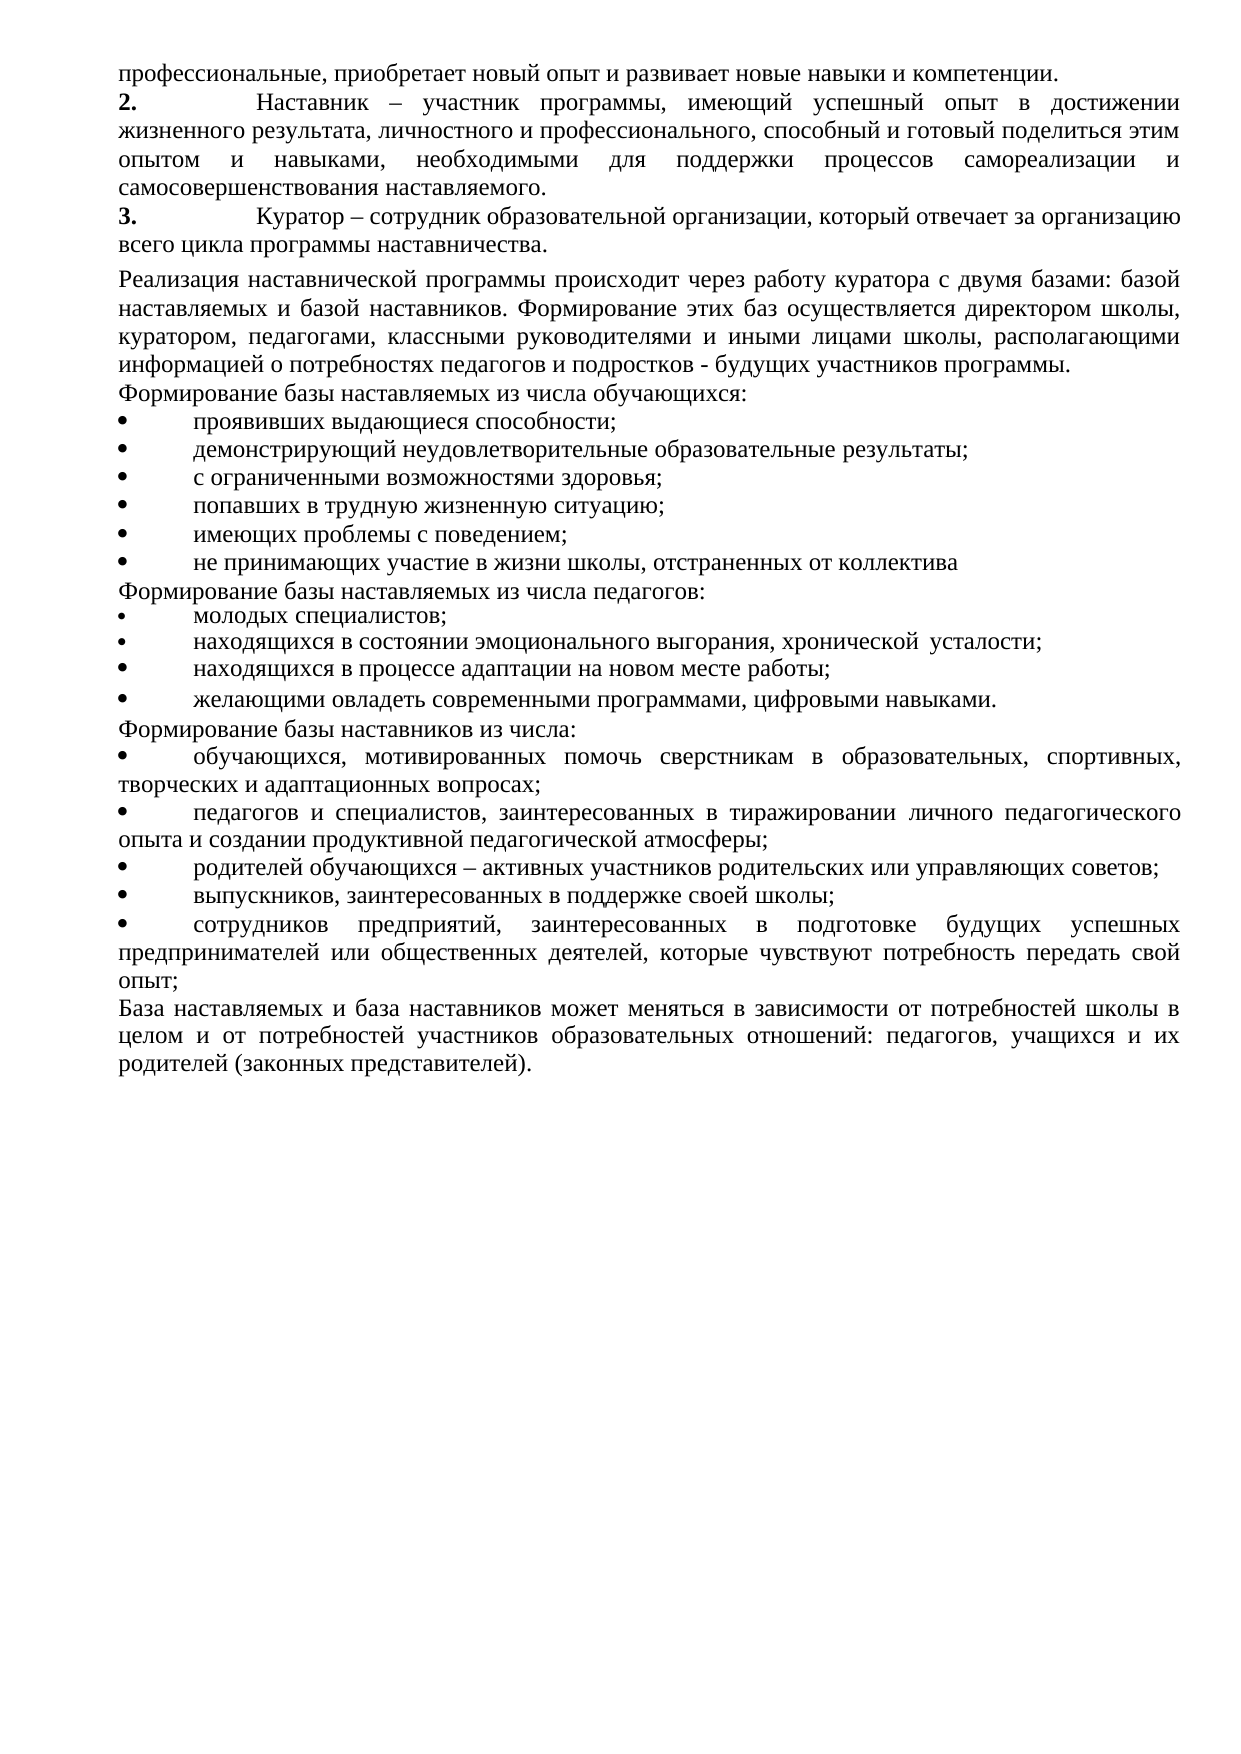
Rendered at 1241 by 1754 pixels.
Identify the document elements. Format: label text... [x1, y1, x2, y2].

list находящихся в процессе адаптации на новом месте работы; [118, 655, 1181, 682]
text База наставляемых и база наставников может меняться в зависимости от потребностей школы в целом и от потребностей участников образовательных отношений: педагогов, учащихся и их родителей (законных представителей). [118, 994, 1181, 1077]
list молодых специалистов; [118, 605, 1181, 629]
list выпускников, заинтересованных в поддержке своей школы; [118, 881, 1181, 909]
list имеющих проблемы с поведением; [118, 520, 1181, 548]
list не принимающих участие в жизни школы, отстраненных от коллектива [118, 548, 1181, 576]
text Формирование базы наставляемых из числа обучающихся: [118, 378, 1181, 407]
list находящихся в состоянии эмоционального выгорания, хронической усталости; [118, 629, 1181, 655]
list Формирование базы наставляемых из числа педагогов: [118, 577, 1181, 605]
list с ограниченными возможностями здоровья; [118, 463, 1181, 491]
list сотрудников предприятий, заинтересованных в подготовке будущих успешных предпринимателей или общественных деятелей, которые чувствуют потребность передать свой опыт; [118, 909, 1181, 994]
list попавших в трудную жизненную ситуацию; [118, 491, 1181, 520]
list педагогов и специалистов, заинтересованных в тиражировании личного педагогического опыта и создании продуктивной педагогической атмосферы; [118, 798, 1181, 853]
list демонстрирующий неудовлетворительные образовательные результаты; [118, 435, 1181, 463]
list проявивших выдающиеся способности; [118, 407, 1181, 435]
list Куратор – сотрудник образовательной организации, который отвечает за организацию всего цикла программы наставничества. [118, 201, 1181, 258]
list обучающихся, мотивированных помочь сверстникам в образовательных, спортивных, творческих и адаптационных вопросах; [118, 743, 1181, 798]
list желающими овладеть современными программами, цифровыми навыками. [118, 686, 1181, 712]
list Наставник – участник программы, имеющий успешный опыт в достижении жизненного результата, личностного и профессионального, способный и готовый поделиться этим опытом и навыками, необходимыми для поддержки процессов самореализации и самосовершенствования наставляемого. [118, 88, 1181, 201]
list родителей обучающихся – активных участников родительских или управляющих советов; [118, 853, 1181, 881]
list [118, 59, 1181, 87]
text Формирование базы наставников из числа: [118, 716, 1181, 742]
text Реализация наставнической программы происходит через работу куратора с двумя базами: базой наставляемых и базой наставников. Формирование этих баз осуществляется директором школы, куратором, педагогами, классными руководителями и иными лицами школы, располагающими информацией о потребностях педагогов и подростков - будущих участников программы. [118, 265, 1181, 378]
